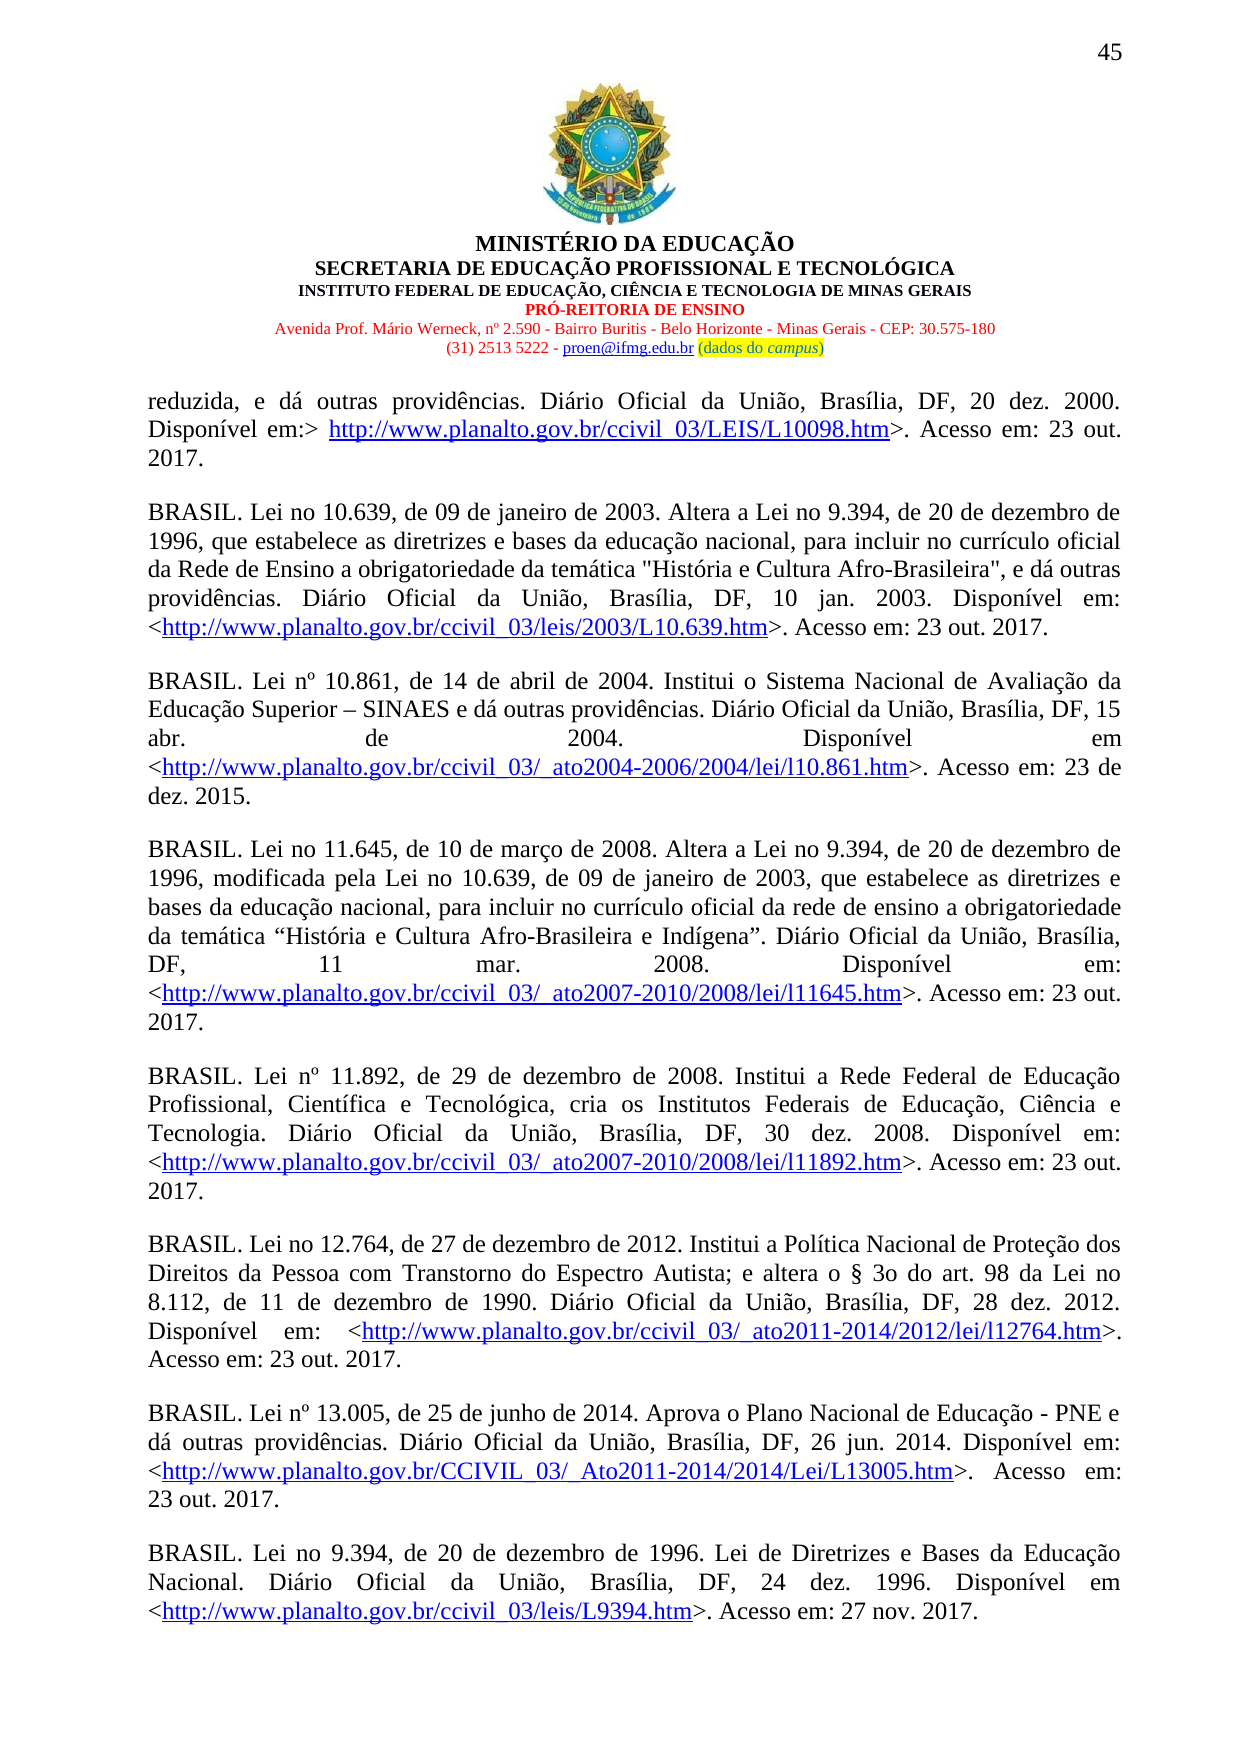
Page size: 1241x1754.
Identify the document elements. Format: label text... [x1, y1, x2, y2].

text BRASIL. Lei no 10.639, de 09 de janeiro de 2003. Altera a Lei no 9.394, de 20 de dezembro de 1996, que estabelece as diretrizes e bases da educação nacional, para incluir no currículo oficial da Rede de Ensino a obrigatoriedade da temática "História e Cultura Afro-Brasileira", e dá outras providências. Diário Oficial da União, Brasília, DF, 10 jan. 2003. Disponível em: <http://www.planalto.gov.br/ccivil_03/leis/2003/L10.639.htm>. Acesso em: 23 out. 2017. [148, 497, 1122, 641]
picture [543, 83, 676, 225]
text BRASIL. Lei no 11.645, de 10 de março de 2008. Altera a Lei no 9.394, de 20 de dezembro de 1996, modificada pela Lei no 10.639, de 09 de janeiro de 2003, que estabelece as diretrizes e bases da educação nacional, para incluir no currículo oficial da rede de ensino a obrigatoriedade da temática “História e Cultura Afro-Brasileira e Indígena”. Diário Oficial da União, Brasília, DF, 11 mar. 2008. Disponível em: <http://www.planalto.gov.br/ccivil_03/_ato2007-2010/2008/lei/l11645.htm>. Acesso em: 23 out. 2017. [148, 834, 1122, 1036]
text BRASIL. Lei nº 11.892, de 29 de dezembro de 2008. Institui a Rede Federal de Educação Profissional, Científica e Tecnológica, cria os Institutos Federais de Educação, Ciência e Tecnologia. Diário Oficial da União, Brasília, DF, 30 dez. 2008. Disponível em: <http://www.planalto.gov.br/ccivil_03/_ato2007-2010/2008/lei/l11892.htm>. Acesso em: 23 out. 2017. [148, 1061, 1122, 1204]
text BRASIL. Lei nº 13.005, de 25 de junho de 2014. Aprova o Plano Nacional de Educação - PNE e dá outras providências. Diário Oficial da União, Brasília, DF, 26 jun. 2014. Disponível em: <http://www.planalto.gov.br/CCIVIL_03/_Ato2011-2014/2014/Lei/L13005.htm>. Acesso em: 23 out. 2017. [148, 1398, 1122, 1513]
text BRASIL. Lei no 12.764, de 27 de dezembro de 2012. Institui a Política Nacional de Proteção dos Direitos da Pessoa com Transtorno do Espectro Autista; e altera o § 3o do art. 98 da Lei no 8.112, de 11 de dezembro de 1990. Diário Oficial da União, Brasília, DF, 28 dez. 2012. Disponível em: <http://www.planalto.gov.br/ccivil_03/_ato2011-2014/2012/lei/l12764.htm>. Acesso em: 23 out. 2017. [148, 1229, 1122, 1373]
text BRASIL. Lei no 9.394, de 20 de dezembro de 1996. Lei de Diretrizes e Bases da Educação Nacional. Diário Oficial da União, Brasília, DF, 24 dez. 1996. Disponível em <http://www.planalto.gov.br/ccivil_03/leis/L9394.htm>. Acesso em: 27 nov. 2017. [148, 1538, 1122, 1624]
text BRASIL. Lei nº 10.861, de 14 de abril de 2004. Institui o Sistema Nacional de Avaliação da Educação Superior – SINAES e dá outras providências. Diário Oficial da União, Brasília, DF, 15 abr. de 2004. Disponível em <http://www.planalto.gov.br/ccivil_03/_ato2004-2006/2004/lei/l10.861.htm>. Acesso em: 23 de dez. 2015. [148, 666, 1122, 809]
